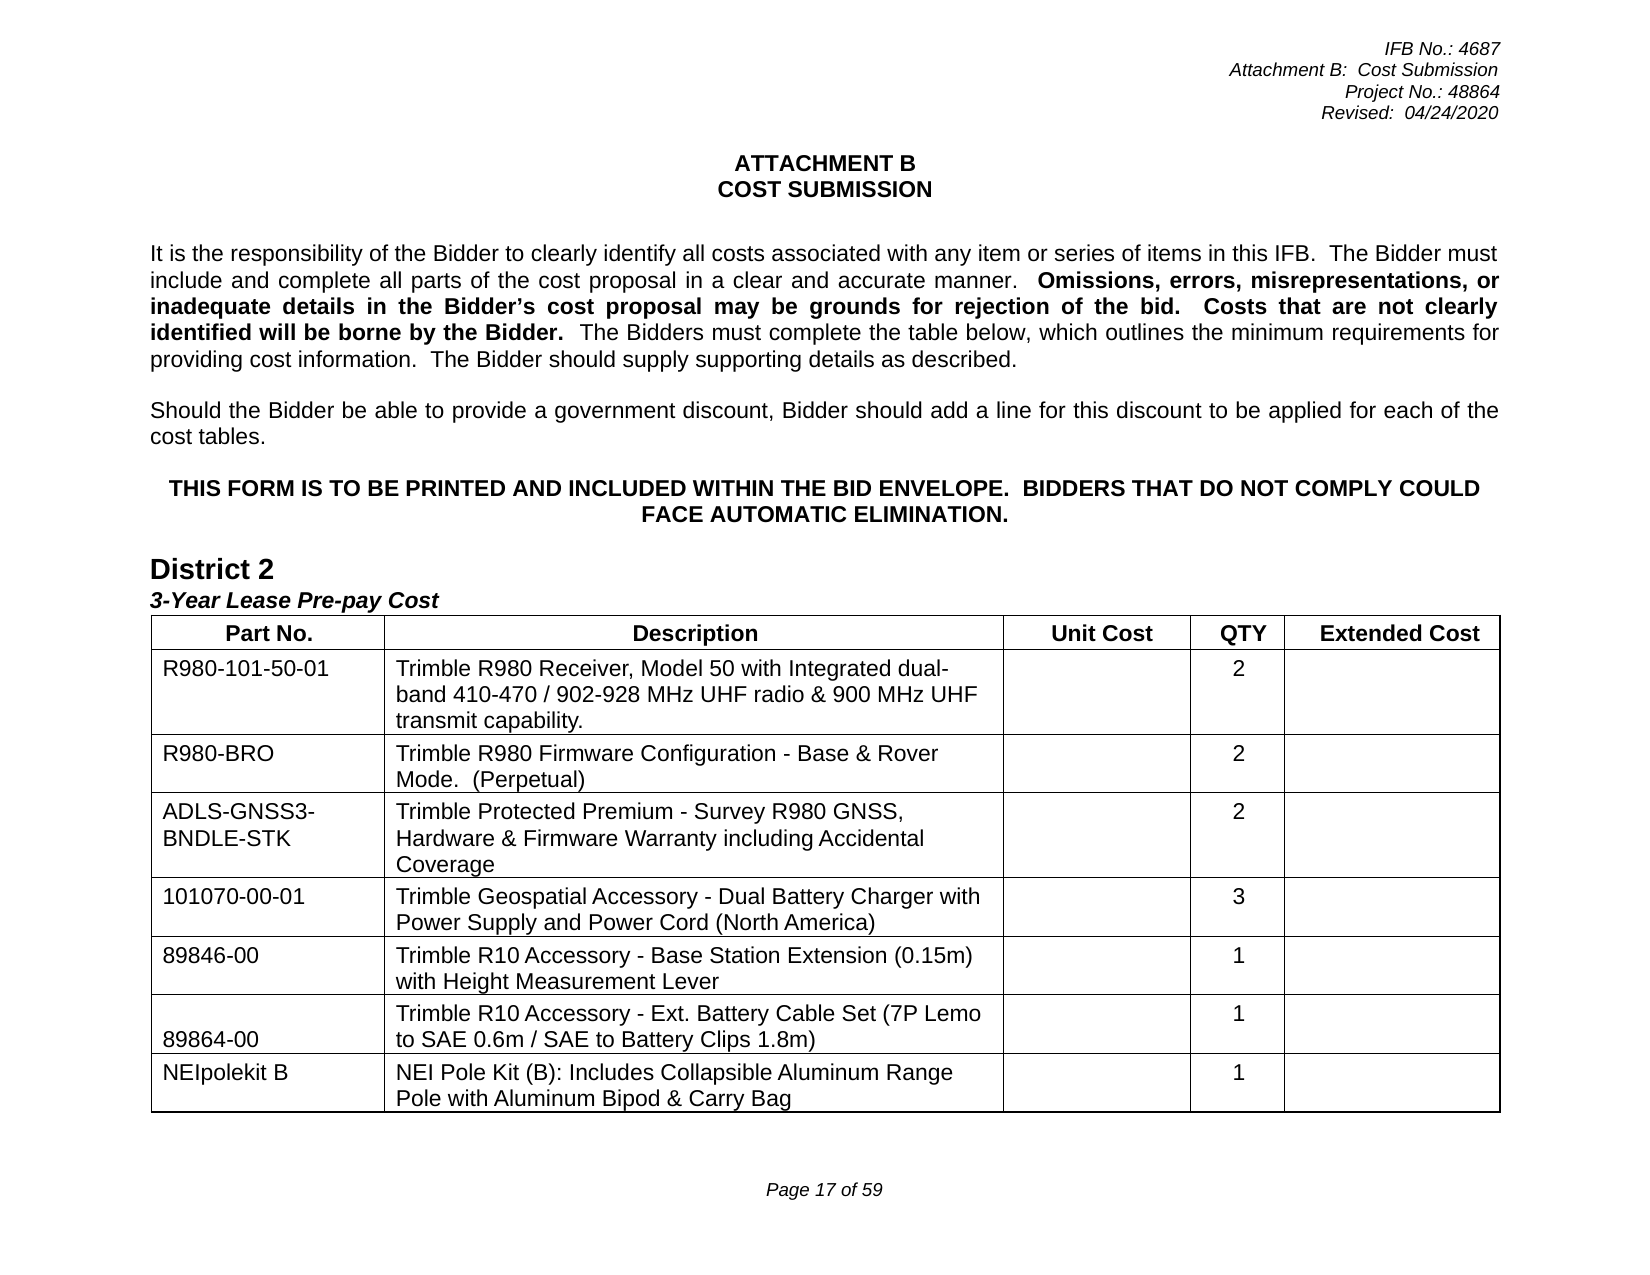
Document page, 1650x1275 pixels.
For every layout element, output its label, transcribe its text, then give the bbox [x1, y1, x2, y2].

table_cell Trimble R10 Accessory - Ext. Battery Cable Set (7P Lemo to SAE 0.6m / SAE to Battery Clips 1.8m) [385, 995, 1003, 1053]
text THIS FORM IS TO BE PRINTED AND INCLUDED WITHIN THE BID ENVELOPE. BIDDERS THAT DO NOT COMPLY COULD FACE AUTOMATIC ELIMINATION. [150, 475, 1500, 527]
table_cell 2 [1191, 793, 1284, 877]
table_cell 1 [1191, 1054, 1284, 1111]
table_cell 1 [1191, 937, 1284, 994]
table_cell NEIpolekit B [152, 1054, 384, 1111]
table_header QTY [1191, 616, 1284, 649]
table_cell 2 [1191, 650, 1284, 734]
text COST SUBMISSION [150, 176, 1500, 203]
table_cell 3 [1191, 878, 1284, 936]
table_cell [1285, 793, 1499, 877]
table_cell [1285, 650, 1499, 734]
table_header Unit Cost [1004, 616, 1190, 649]
table_cell Trimble Geospatial Accessory - Dual Battery Charger with Power Supply and Power Cord (North America) [385, 878, 1003, 936]
table_cell [1004, 937, 1190, 994]
text It is the responsibility of the Bidder to clearly identify all costs associated with any item or series of items in this IFB. The Bidder must include and complete all parts of the cost proposal in a clear and accurate manner. Omissions, errors, misrepresentations, or inadequate details in the Bidder’s cost proposal may be grounds for rejection of the bid. Costs that are not clearly identified will be borne by the Bidder. The Bidders must complete the table below, which outlines the minimum requirements for providing cost information. The Bidder should supply supporting details as described. [150, 240, 1500, 372]
table_cell 2 [1191, 735, 1284, 792]
table_cell [1285, 995, 1499, 1053]
table_cell R980-BRO [152, 735, 384, 792]
text 3-Year Lease Pre-pay Cost [149, 587, 1500, 613]
table_cell Trimble Protected Premium - Survey R980 GNSS, Hardware & Firmware Warranty including Accidental Coverage [385, 793, 1003, 877]
table_cell [1004, 735, 1190, 792]
table_cell [1004, 878, 1190, 936]
table_cell Trimble R980 Firmware Configuration - Base & Rover Mode. (Perpetual) [385, 735, 1003, 792]
table_cell [1285, 878, 1499, 936]
table_cell R980-101-50-01 [152, 650, 384, 734]
text ATTACHMENT B [150, 150, 1500, 176]
table_header Part No. [152, 616, 384, 649]
table_cell 1 [1191, 995, 1284, 1053]
text Should the Bidder be able to provide a government discount, Bidder should add a line for this discount to be applied for each of the cost tables. [150, 397, 1500, 450]
table_cell [1285, 1054, 1499, 1111]
table_cell ADLS-GNSS3- BNDLE-STK [152, 793, 384, 877]
table_cell [1004, 995, 1190, 1053]
table_cell [1004, 1054, 1190, 1111]
table_header Extended Cost [1285, 616, 1499, 649]
table_cell [1285, 937, 1499, 994]
table_cell NEI Pole Kit (B): Includes Collapsible Aluminum Range Pole with Aluminum Bipod & Carry Bag [385, 1054, 1003, 1111]
table_cell Trimble R10 Accessory - Base Station Extension (0.15m) with Height Measurement Lever [385, 937, 1003, 994]
table_cell 89864-00 [152, 995, 384, 1053]
table_cell 101070-00-01 [152, 878, 384, 936]
table_cell Trimble R980 Receiver, Model 50 with Integrated dual-band 410-470 / 902-928 MHz UHF radio & 900 MHz UHF transmit capability. [385, 650, 1003, 734]
text District 2 [149, 552, 1500, 586]
table_cell [1004, 650, 1190, 734]
table_cell [1285, 735, 1499, 792]
table_cell [1004, 793, 1190, 877]
table_cell 89846-00 [152, 937, 384, 994]
table_header Description [385, 616, 1003, 649]
